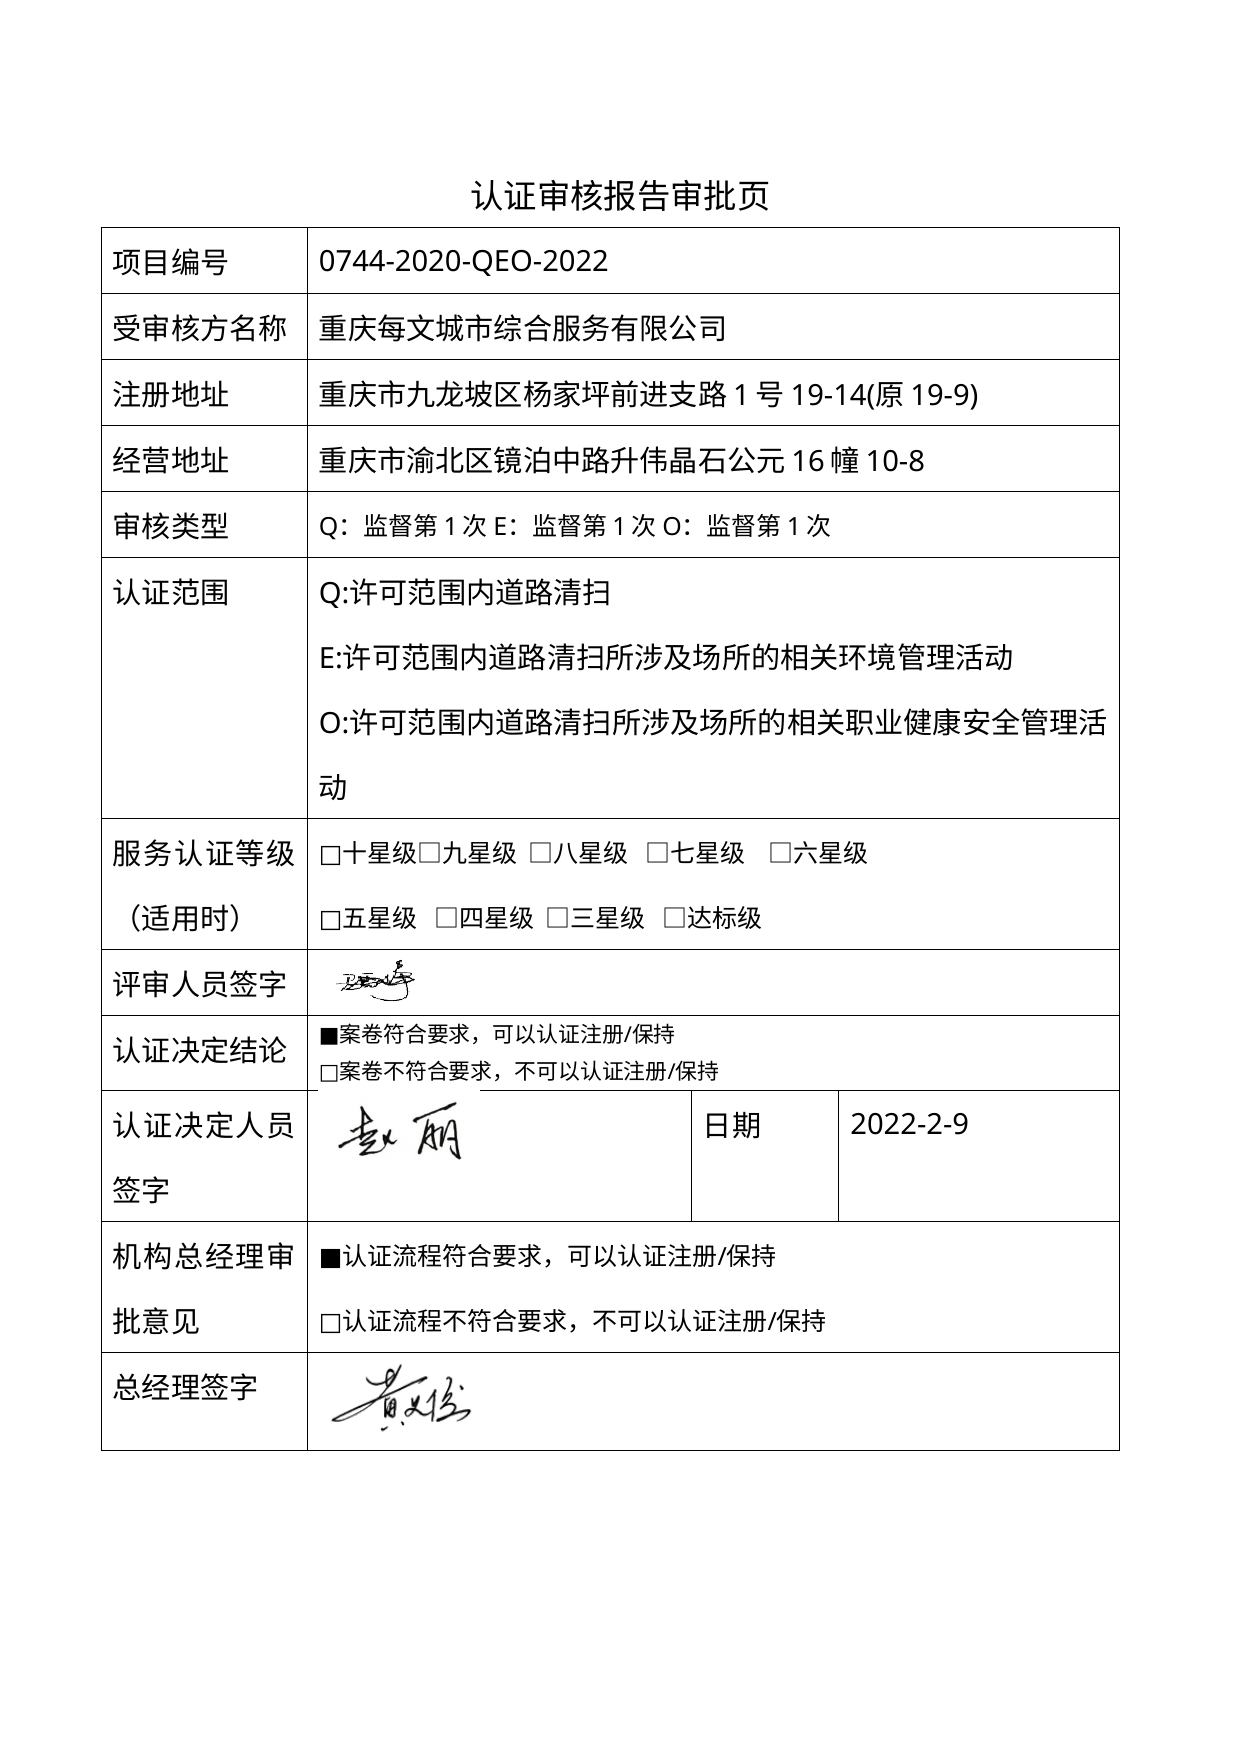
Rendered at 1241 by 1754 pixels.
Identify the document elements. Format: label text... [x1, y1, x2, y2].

table_cell 重庆每文城市综合服务有限公司 [308, 294, 1119, 359]
table_cell □十星级□九星级 □八星级 □七星级 □六星级 □五星级 □四星级 □三星级 □达标级 [308, 819, 1119, 949]
picture [318, 1090, 480, 1172]
table_cell 认证决定人员签字 [102, 1091, 307, 1221]
table_cell 2022-2-9 [839, 1091, 1119, 1221]
table_cell [308, 1353, 1119, 1450]
picture [318, 1352, 488, 1442]
table_cell 日期 [692, 1091, 838, 1221]
table_cell 评审人员签字 [102, 950, 307, 1015]
table_cell 机构总经理审批意见 [102, 1222, 307, 1352]
table_cell [308, 950, 1119, 1015]
table_cell ■案卷符合要求，可以认证注册/保持 □案卷不符合要求，不可以认证注册/保持 [308, 1016, 1119, 1090]
picture [318, 950, 444, 1013]
table_cell 注册地址 [102, 360, 307, 425]
table_cell 认证范围 [102, 558, 307, 818]
table_cell 重庆市九龙坡区杨家坪前进支路1号19-14(原19-9) [308, 360, 1119, 425]
table_header 0744-2020-QEO-2022 [308, 228, 1119, 293]
table_cell ■认证流程符合要求，可以认证注册/保持 □认证流程不符合要求，不可以认证注册/保持 [308, 1222, 1119, 1352]
text 认证审核报告审批页 [112, 162, 1128, 227]
table_cell 经营地址 [102, 426, 307, 491]
table_cell 重庆市渝北区镜泊中路升伟晶石公元16幢10-8 [308, 426, 1119, 491]
table_cell 受审核方名称 [102, 294, 307, 359]
table_header 项目编号 [102, 228, 307, 293]
table_cell 总经理签字 [102, 1353, 307, 1450]
table_cell [308, 1091, 691, 1221]
table_cell 认证决定结论 [102, 1016, 307, 1090]
table_cell 审核类型 [102, 492, 307, 557]
table_cell Q:许可范围内道路清扫 E:许可范围内道路清扫所涉及场所的相关环境管理活动 O:许可范围内道路清扫所涉及场所的相关职业健康安全管理活动 [308, 558, 1119, 818]
table_cell Q：监督第1次 E：监督第1次 O：监督第1次 [308, 492, 1119, 557]
table_cell 服务认证等级（适用时） [102, 819, 307, 949]
